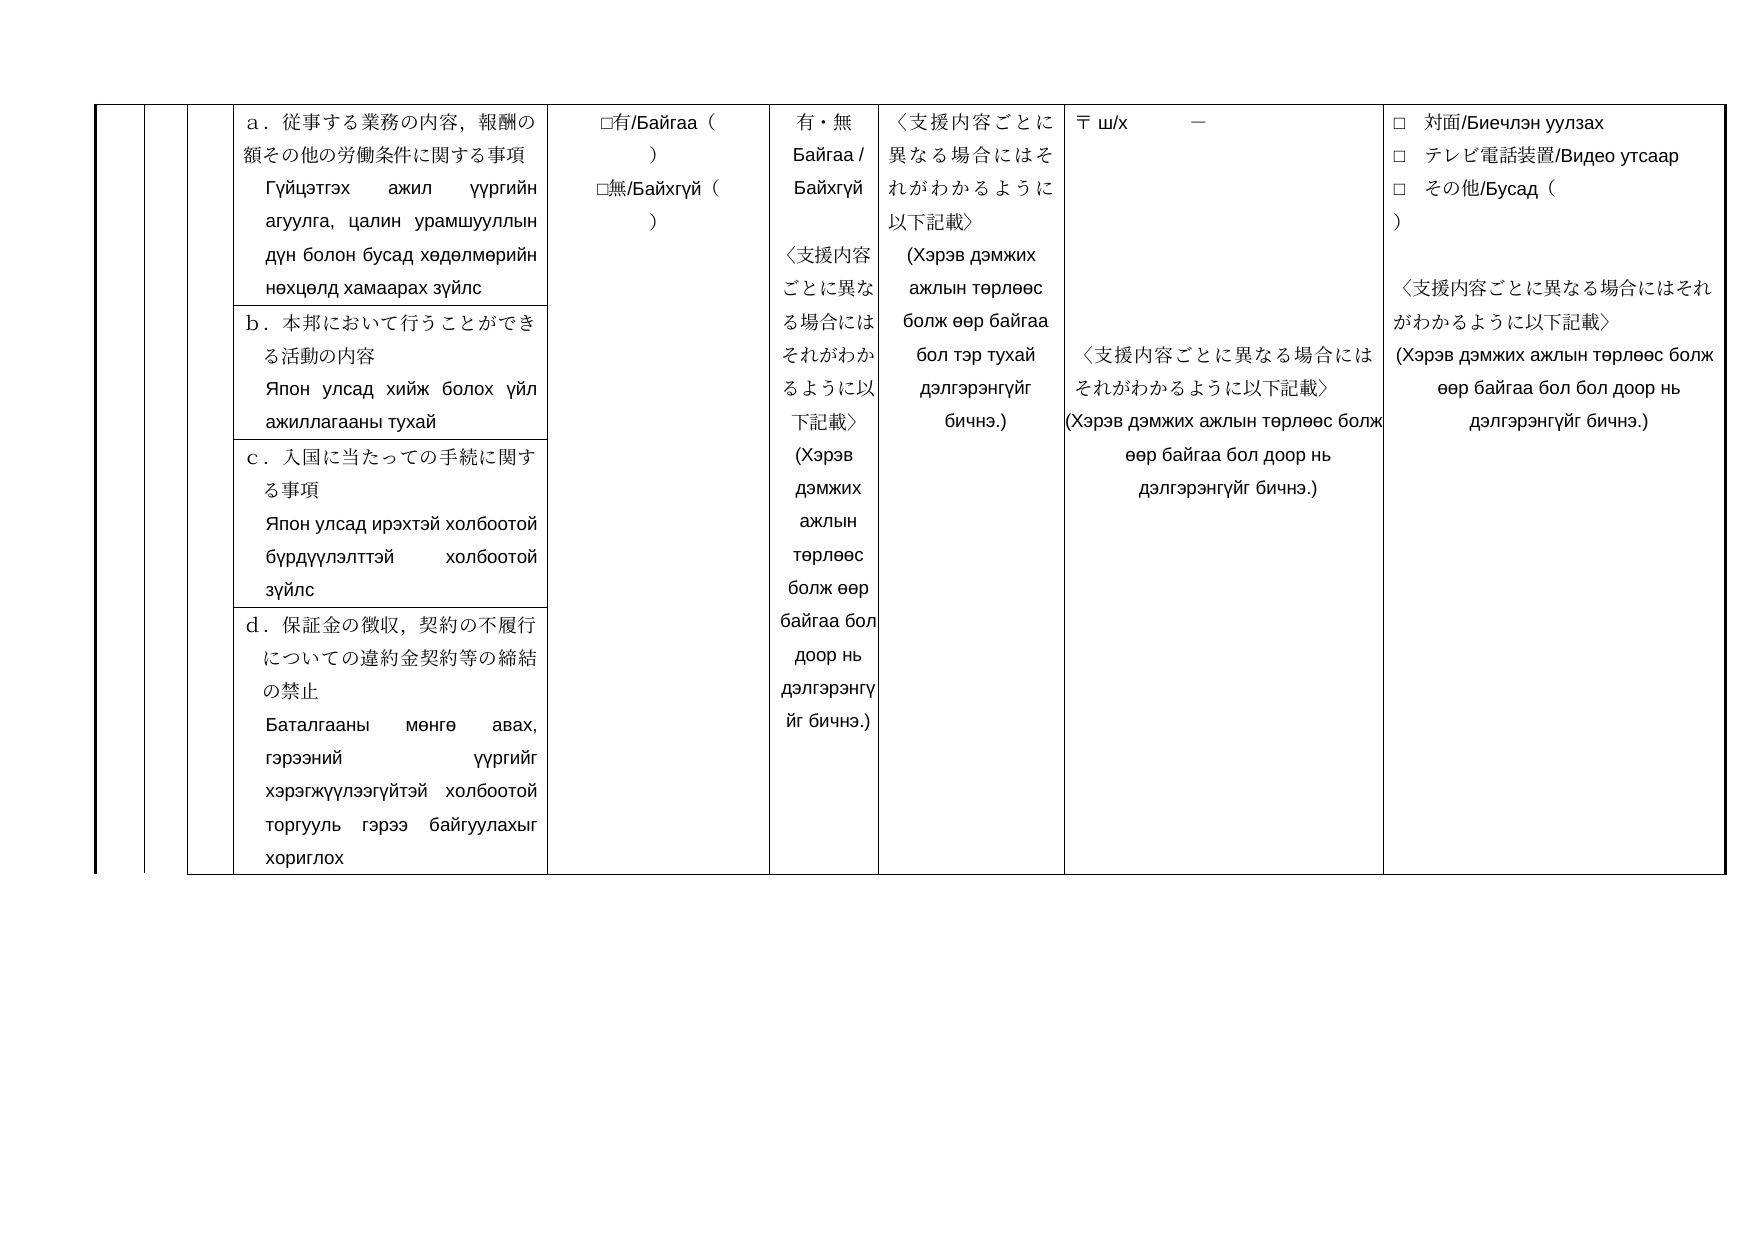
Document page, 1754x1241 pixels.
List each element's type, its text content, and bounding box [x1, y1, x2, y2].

table_cell □有/Байгаа（ ） □無/Байхгүй（ ） [548, 105, 769, 874]
table_cell 〒 ш/х － 〈支援内容ごとに異なる場合にはそれがわかるように以下記載〉 (Хэрэв дэмжих ажлын төрлөөс болж өөр байгаа бол доор нь дэлгэрэнгүйг бичнэ.) [1065, 105, 1383, 874]
table_cell 〈支援内容ごとに異なる場合にはそれがわかるように以下記載〉 (Хэрэв дэмжих ажлын төрлөөс болж өөр байгаа бол тэр тухай дэлгэрэнгүйг бичнэ.) [879, 105, 1064, 874]
table_cell 有・無 Байгаа / Байхгүй 〈支援内容ごとに異なる場合にはそれがわかるように以下記載〉 (Хэрэв дэмжих ажлын төрлөөс болж өөр байгаа бол доор нь дэлгэрэнгүйг бичнэ.) [770, 105, 878, 874]
table_cell ｂ．本邦において行うことができる活動の内容 Япон улсад хийж болох үйл ажиллагааны тухай [234, 306, 547, 439]
table_cell ｄ．保証金の徴収，契約の不履行についての違約金契約等の締結の禁止 Баталгааны мөнгө авах, гэрээний үүргийг хэрэгжүүлээгүйтэй холбоотой торгууль гэрээ байгуулахыг хориглох [234, 608, 547, 874]
table_cell □ 対面/Биечлэн уулзах □ テレビ電話装置/Видео утсаар □ その他/Бусад（ ） 〈支援内容ごとに異なる場合にはそれがわかるように以下記載〉 (Хэрэв дэмжих ажлын төрлөөс болж өөр байгаа бол бол доор нь дэлгэрэнгүйг бичнэ.) [1384, 105, 1724, 874]
table_cell ｃ．入国に当たっての手続に関する事項 Япон улсад ирэхтэй холбоотой бүрдүүлэлттэй холбоотой зүйлс [234, 440, 547, 607]
table_cell ａ．従事する業務の内容，報酬の額その他の労働条件に関する事項 Гүйцэтгэх ажил үүргийн агуулга, цалин урамшууллын дүн болон бусад хөдөлмөрийн нөхцөлд хамаарах зүйлс [234, 105, 547, 304]
